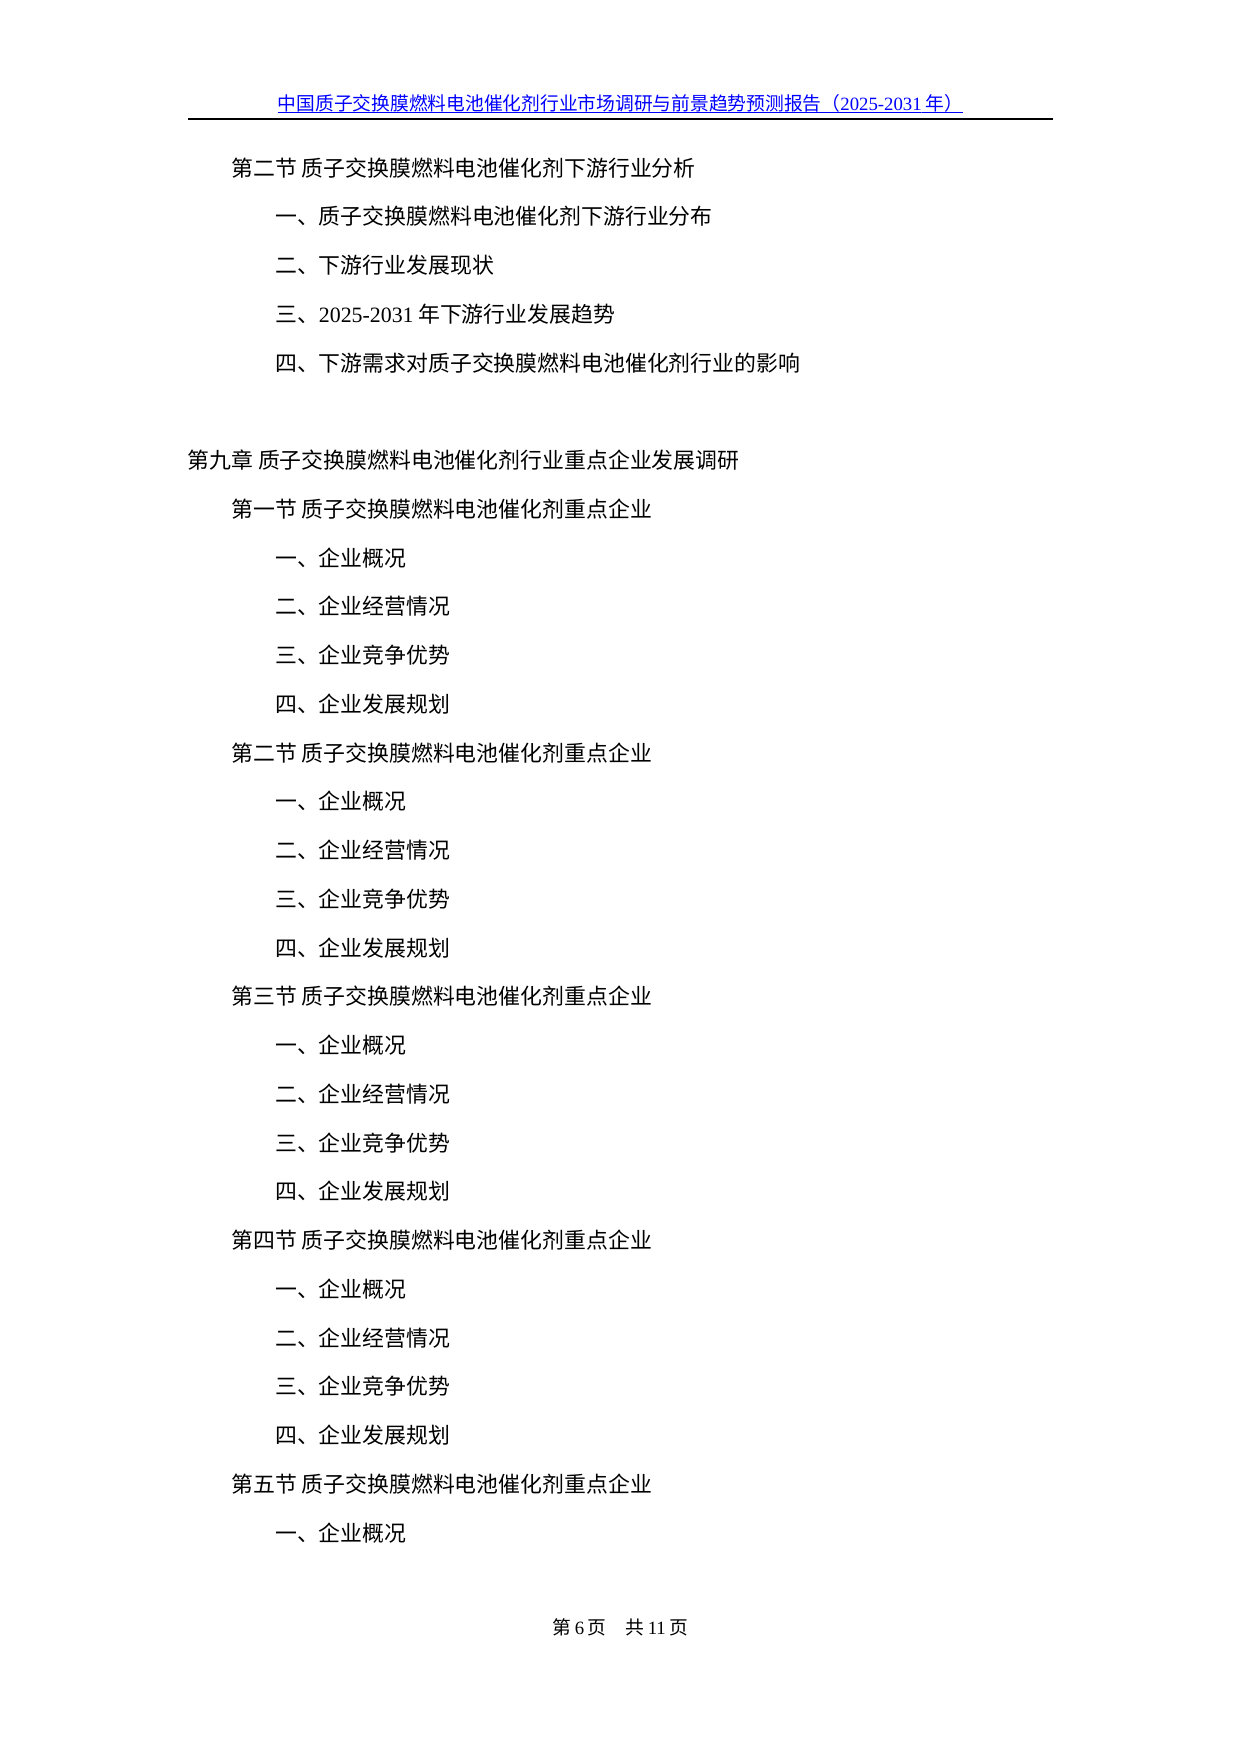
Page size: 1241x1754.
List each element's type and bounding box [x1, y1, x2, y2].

text [187, 150, 1053, 1548]
